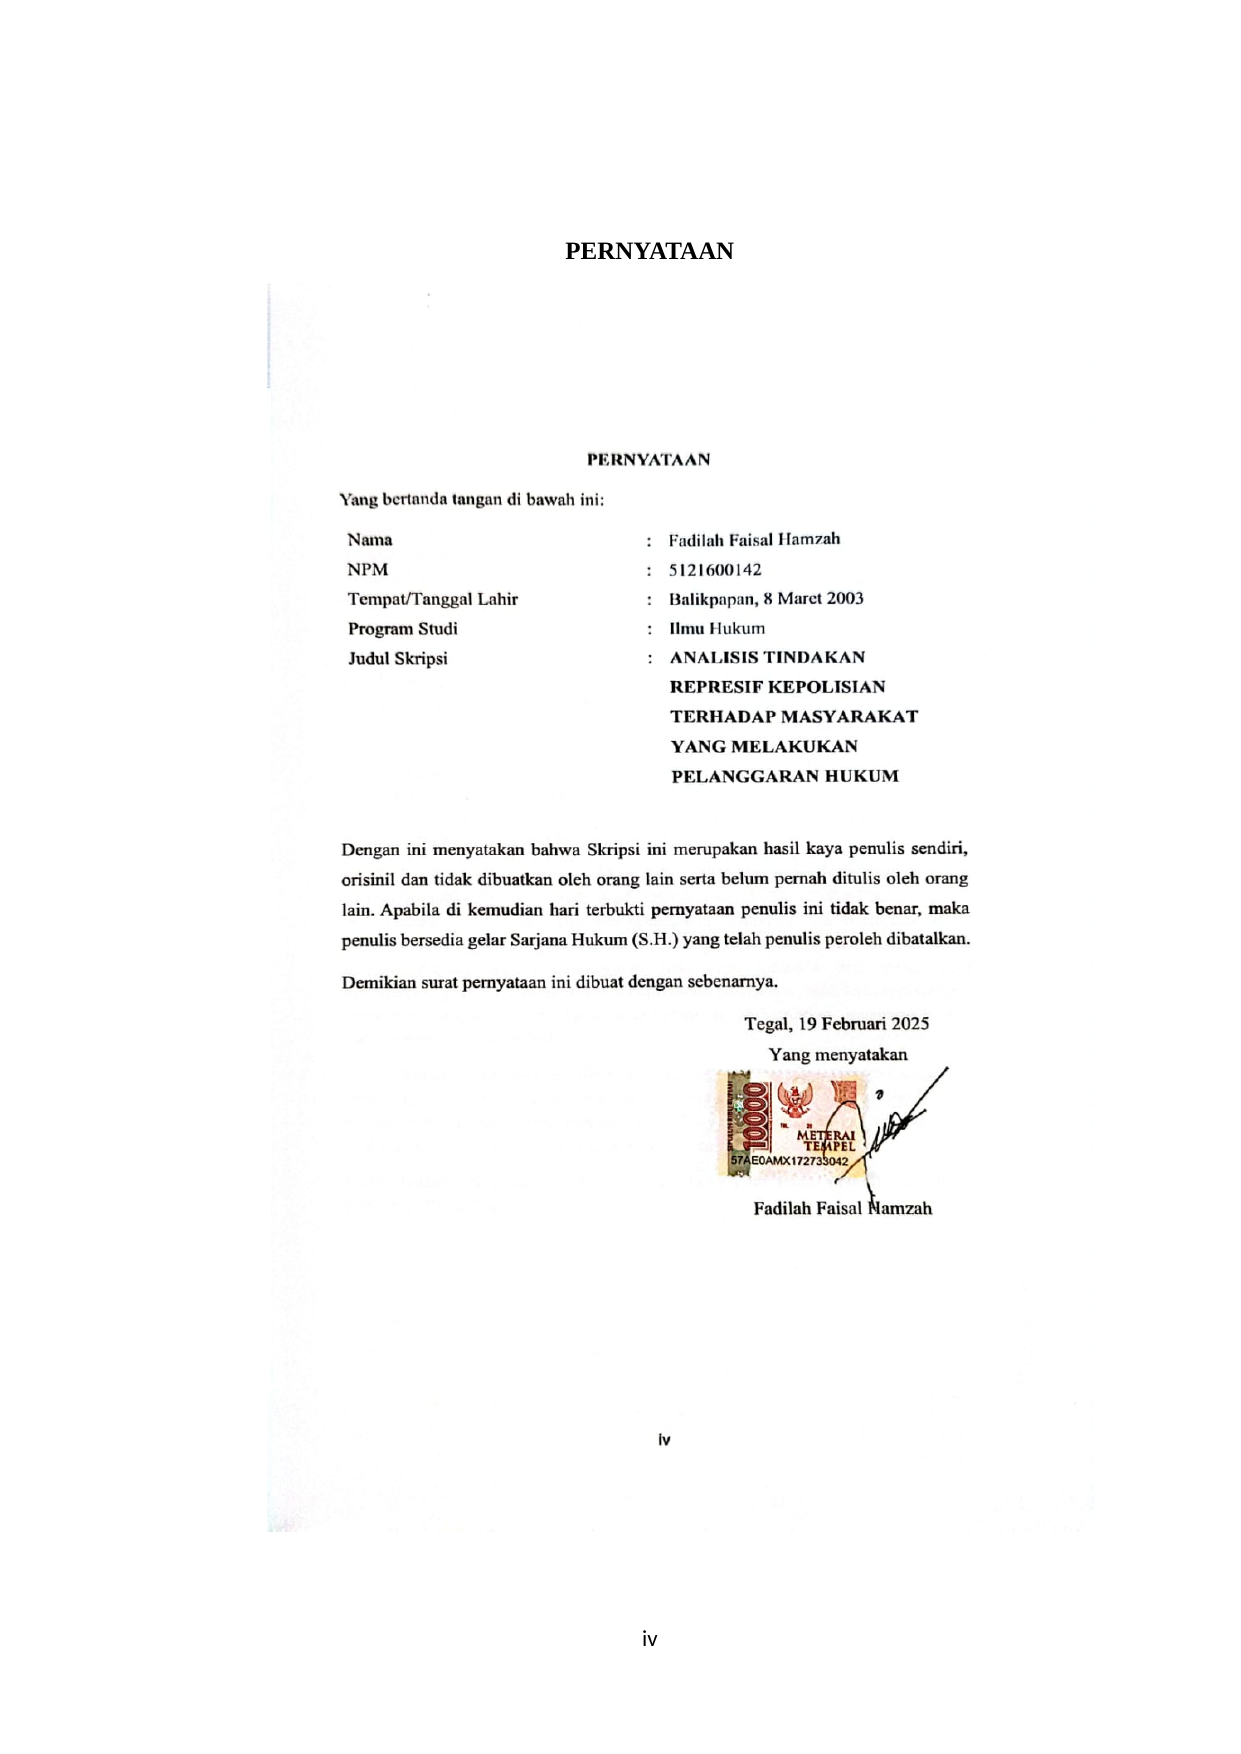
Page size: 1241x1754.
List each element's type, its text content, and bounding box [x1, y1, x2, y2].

picture [267, 278, 1094, 1532]
subtitle PERNYATAAN [236, 236, 1063, 265]
